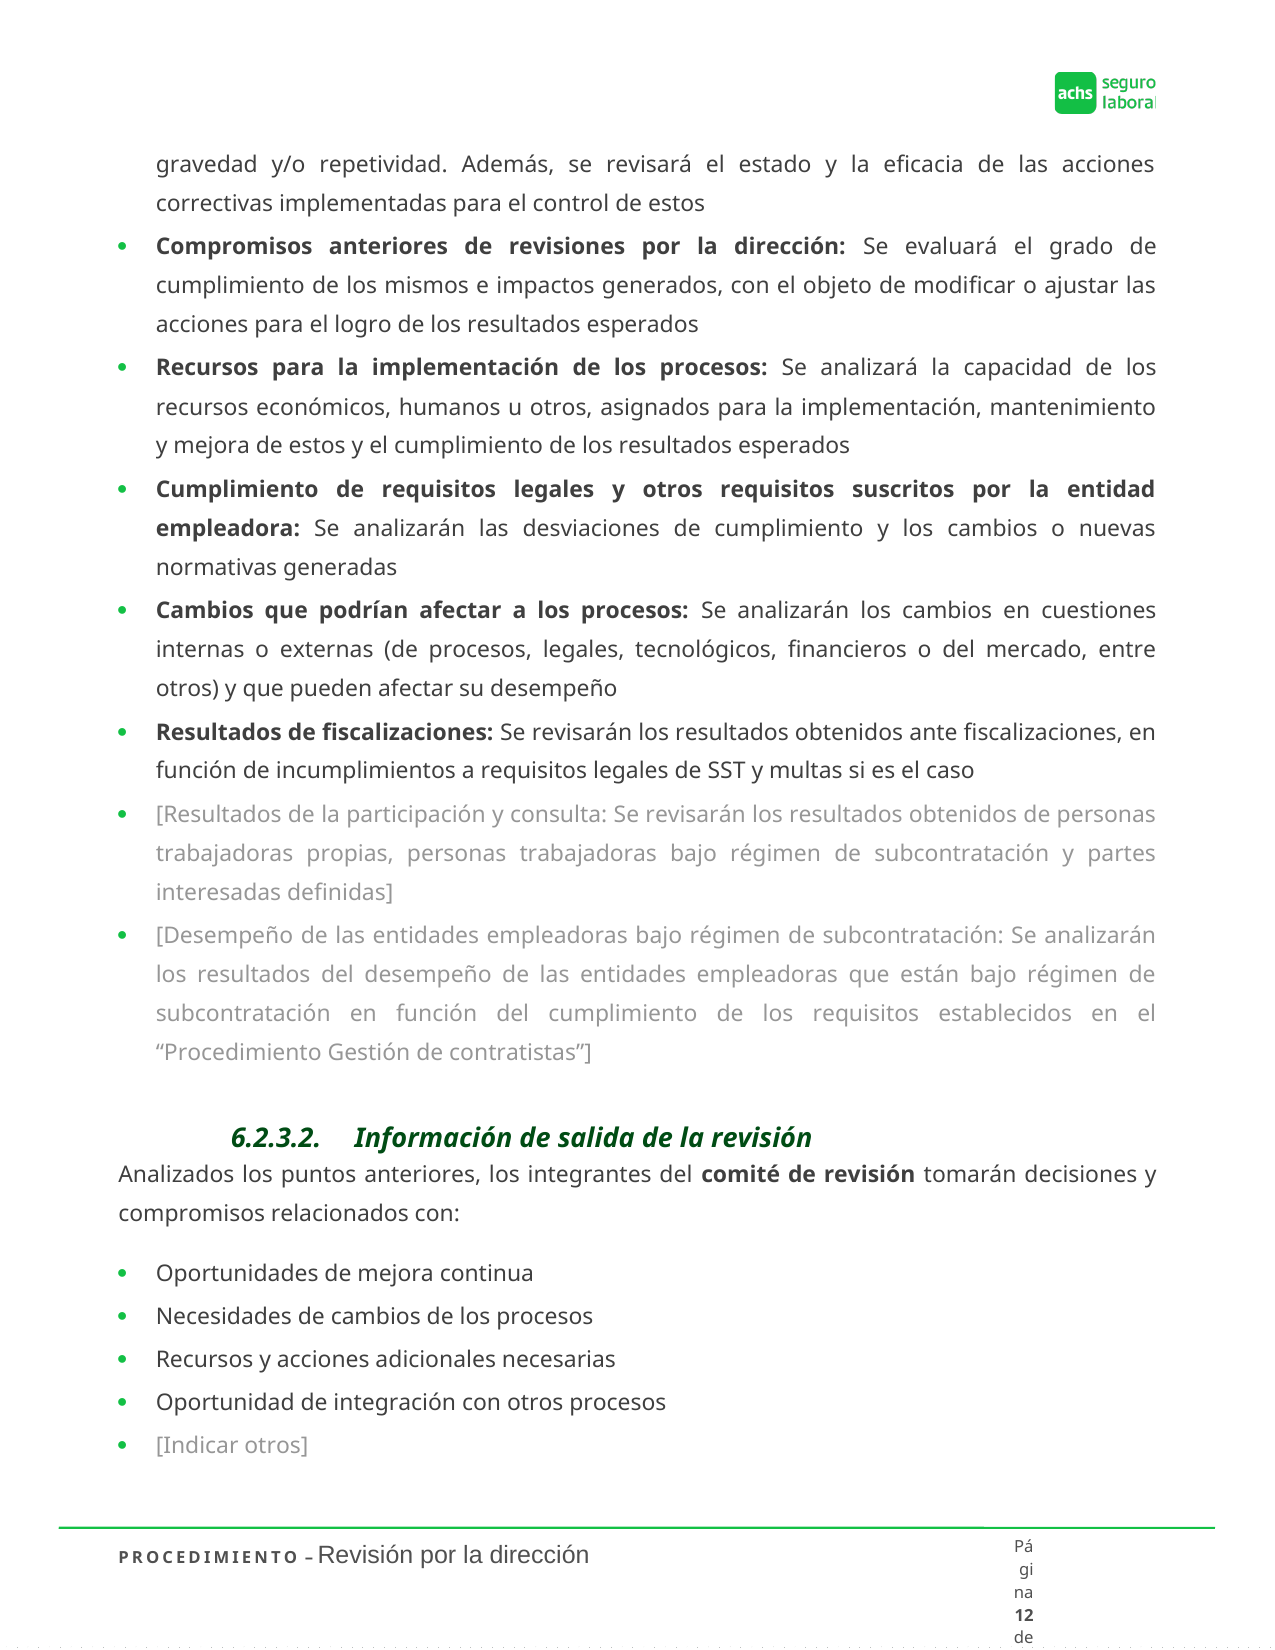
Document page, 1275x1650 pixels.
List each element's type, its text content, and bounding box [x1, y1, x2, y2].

list Cambios que podrían afectar a los procesos: Se analizarán los cambios en cuestiones internas o externas (de procesos, legales, tecnológicos, financieros o del mercado, entre otros) y que pueden afectar su desempeño [118, 594, 1157, 703]
list Compromisos anteriores de revisiones por la dirección: Se evaluará el grado de cumplimiento de los mismos e impactos generados, con el objeto de modificar o ajustar las acciones para el logro de los resultados esperados [118, 230, 1157, 339]
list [118, 148, 1157, 218]
text Analizados los puntos anteriores, los integrantes del comité de revisión tomarán decisiones y compromisos relacionados con: [118, 1157, 1157, 1228]
list Oportunidades de mejora continua [118, 1256, 1157, 1288]
subtitle Información de salida de la revisión [231, 1118, 1157, 1155]
list [Resultados de la participación y consulta: Se revisarán los resultados obtenidos de personas trabajadoras propias, personas trabajadoras bajo régimen de subcontratación y partes interesadas definidas] [118, 798, 1157, 907]
list Necesidades de cambios de los procesos [118, 1300, 1157, 1331]
list Recursos y acciones adicionales necesarias [118, 1343, 1157, 1374]
list [Desempeño de las entidades empleadoras bajo régimen de subcontratación: Se analizarán los resultados del desempeño de las entidades empleadoras que están bajo régimen de subcontratación en función del cumplimiento de los requisitos establecidos en el “Procedimiento Gestión de contratistas”] [118, 919, 1157, 1067]
list [Indicar otros] [118, 1429, 1157, 1461]
list Resultados de fiscalizaciones: Se revisarán los resultados obtenidos ante fiscalizaciones, en función de incumplimientos a requisitos legales de SST y multas si es el caso [118, 715, 1157, 786]
list Oportunidad de integración con otros procesos [118, 1386, 1157, 1417]
list Cumplimiento de requisitos legales y otros requisitos suscritos por la entidad empleadora: Se analizarán las desviaciones de cumplimiento y los cambios o nuevas normativas generadas [118, 473, 1157, 582]
list Recursos para la implementación de los procesos: Se analizará la capacidad de los recursos económicos, humanos u otros, asignados para la implementación, mantenimiento y mejora de estos y el cumplimiento de los resultados esperados [118, 351, 1157, 461]
